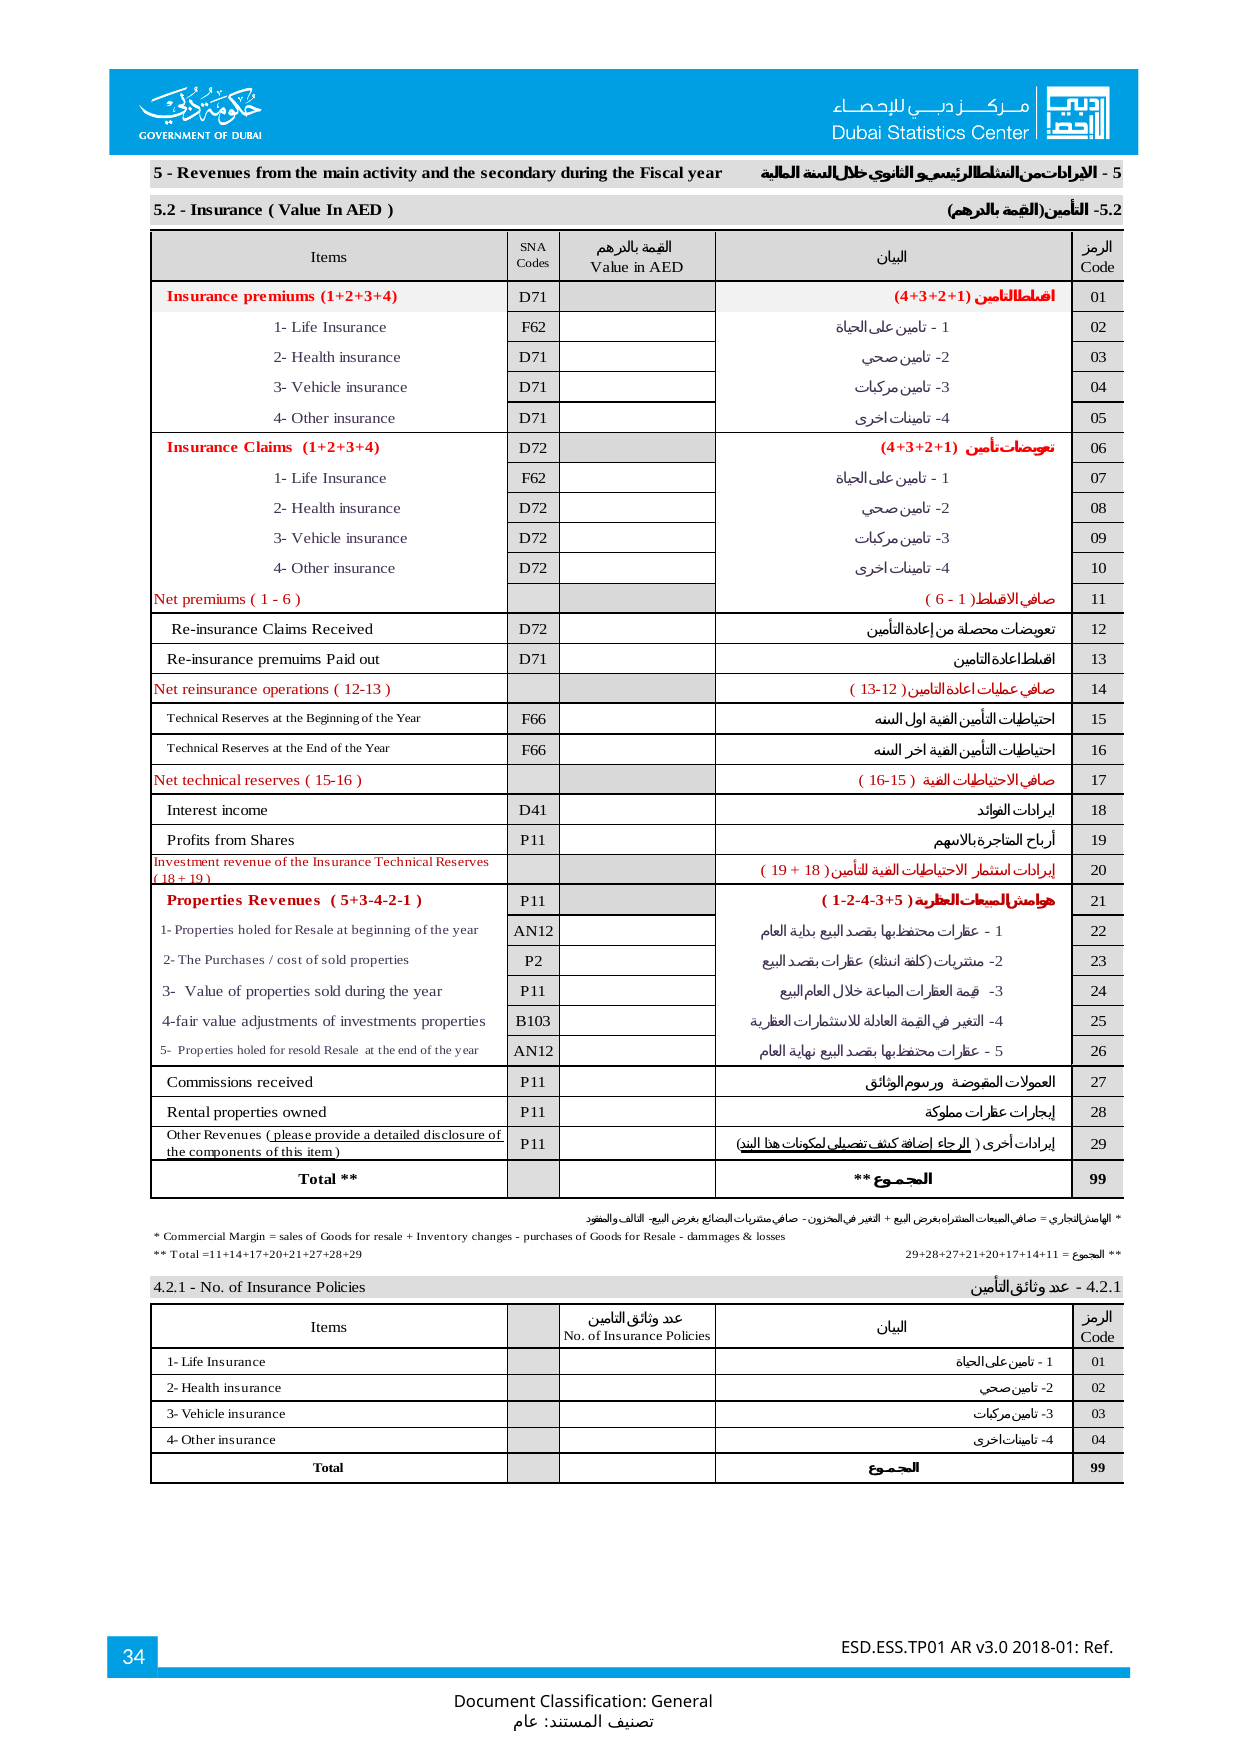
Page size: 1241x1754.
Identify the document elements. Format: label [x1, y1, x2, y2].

picture [231, 99, 240, 110]
picture [1048, 87, 1109, 138]
picture [1096, 99, 1103, 138]
picture [1090, 99, 1098, 110]
picture [1053, 123, 1087, 133]
picture [106, 1632, 1131, 1681]
